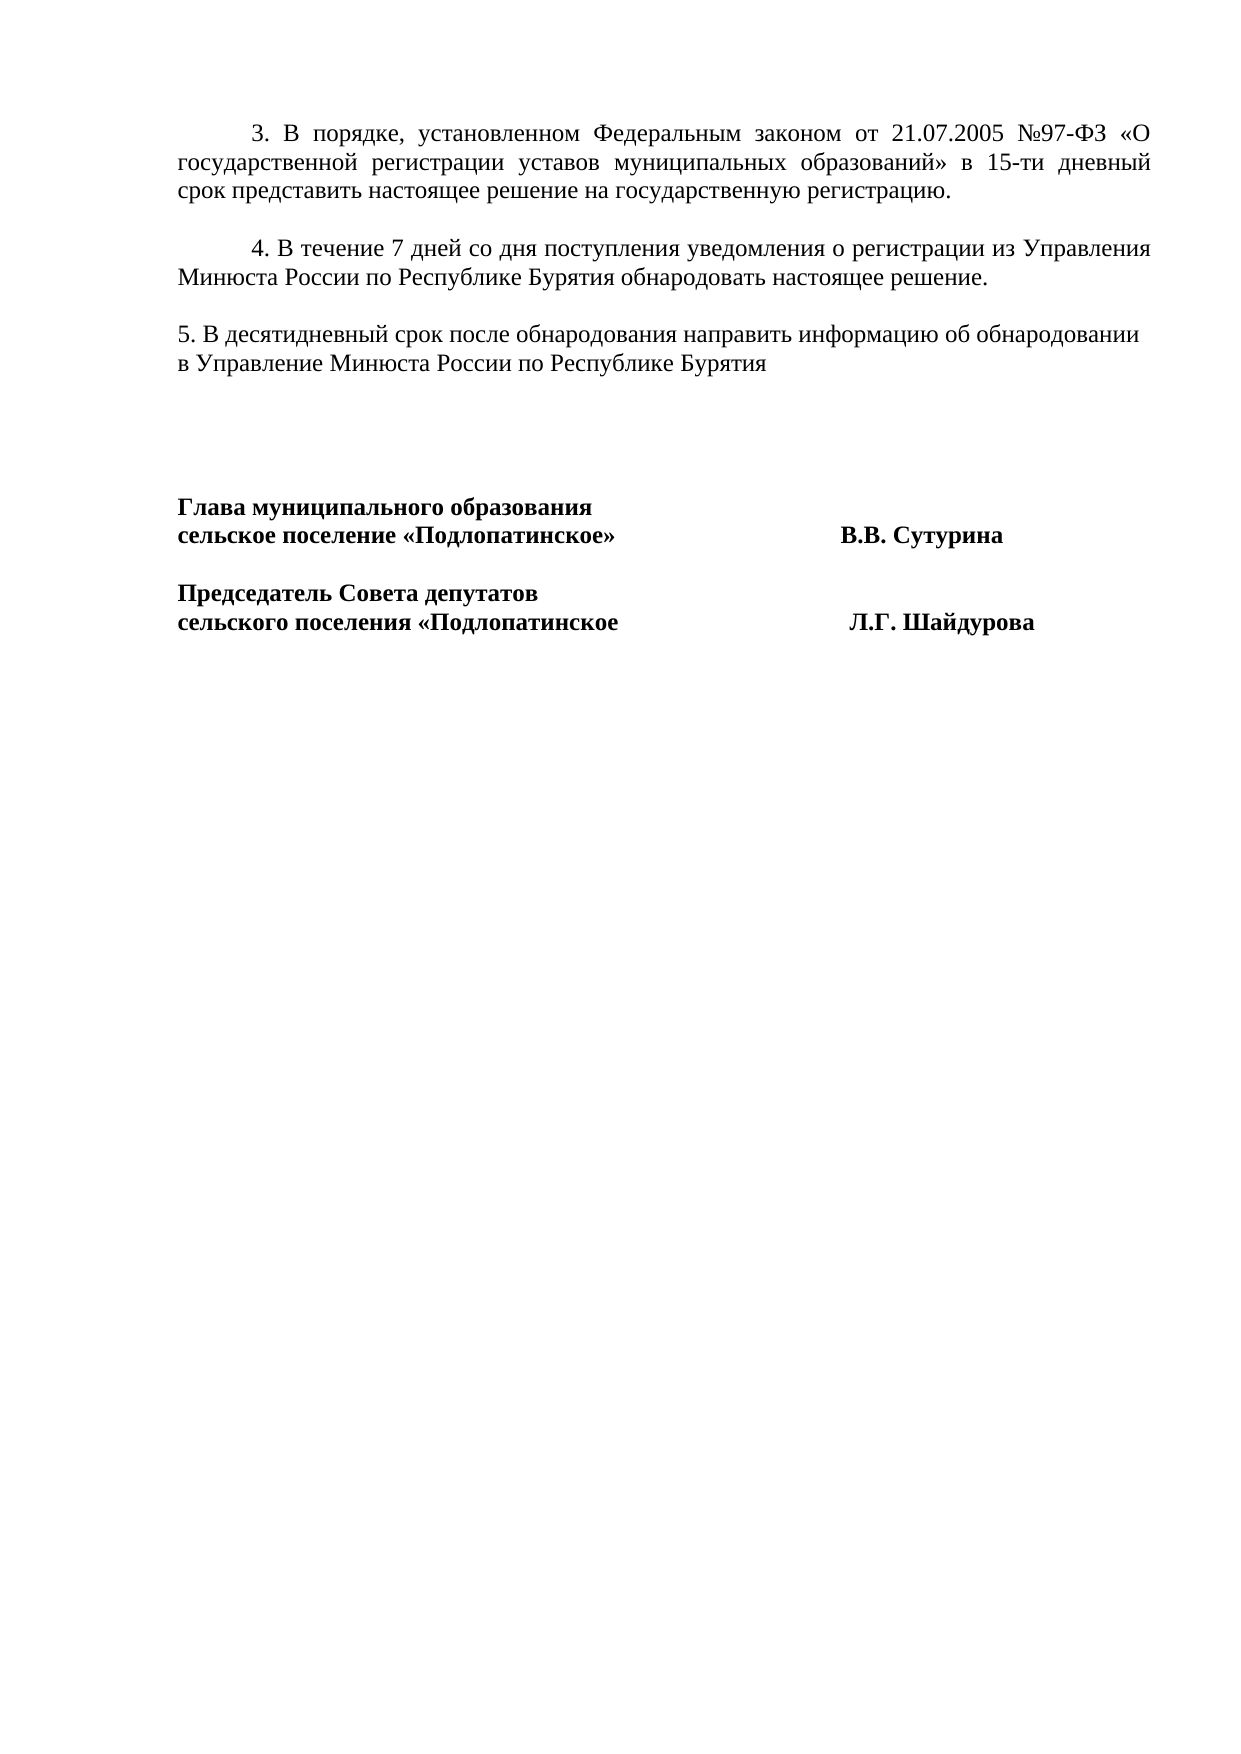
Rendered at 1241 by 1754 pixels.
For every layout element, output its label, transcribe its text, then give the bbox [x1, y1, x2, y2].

text 3. В порядке, установленном Федеральным законом от 21.07.2005 №97-ФЗ «О государственной регистрации уставов муниципальных образований» в 15-ти дневный срок представить настоящее решение на государственную регистрацию. [177, 118, 1152, 204]
text Глава муниципального образования [177, 492, 1152, 521]
text сельского поселения «Подлопатинское Л.Г. Шайдурова [177, 607, 1152, 636]
text сельское поселение «Подлопатинское» В.В. Сутурина [177, 521, 1152, 549]
text 5. В десятидневный срок после обнародования направить информацию об обнародовании в Управление Минюста России по Республике Бурятия [177, 319, 1152, 377]
text Председатель Совета депутатов [177, 578, 1152, 607]
text 4. В течение 7 дней со дня поступления уведомления о регистрации из Управления Минюста России по Республике Бурятия обнародовать настоящее решение. [177, 233, 1152, 291]
